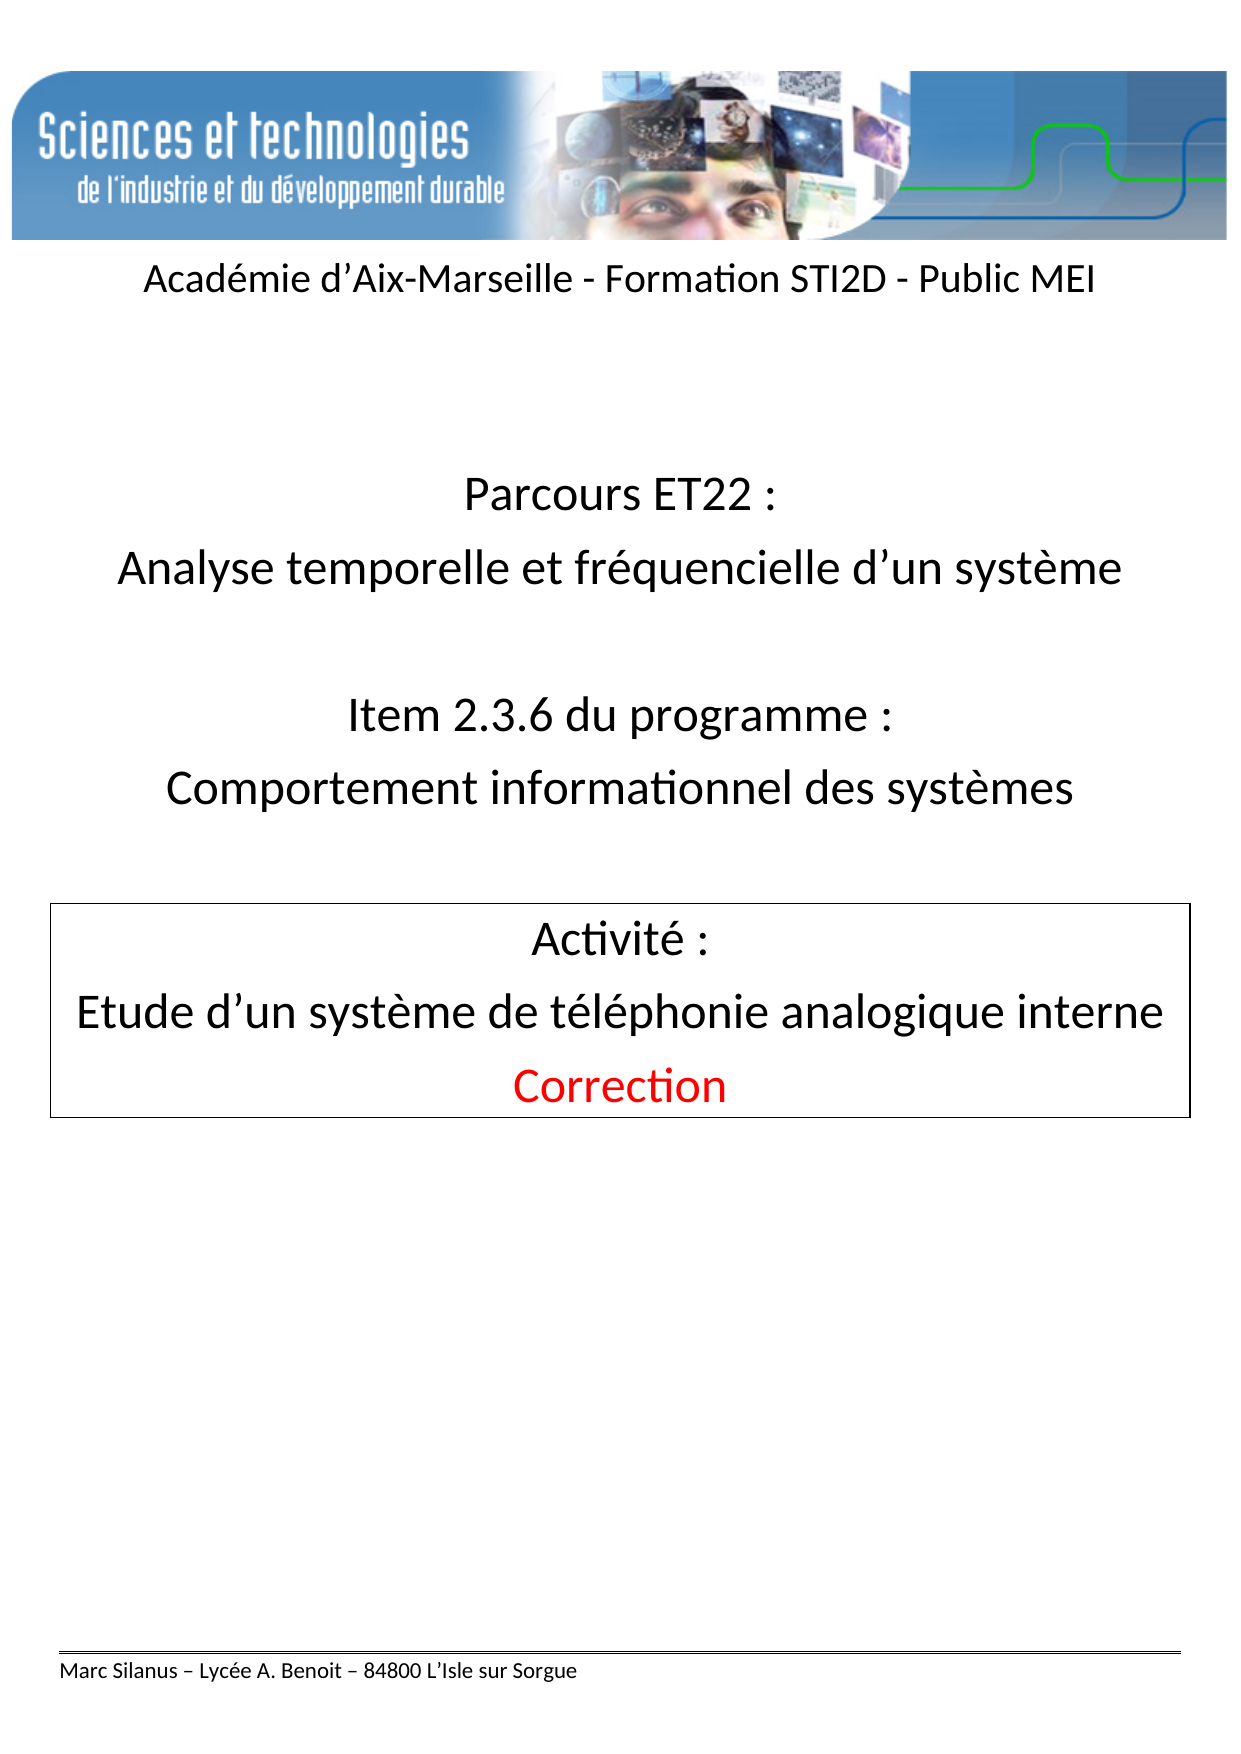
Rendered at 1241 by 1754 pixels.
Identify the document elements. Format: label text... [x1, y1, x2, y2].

text Correction [51, 1050, 1189, 1117]
text Etude d’un système de téléphonie analogique interne [51, 977, 1189, 1041]
text Parcours ET22 : [59, 462, 1181, 523]
text Comportement informationnel des systèmes [59, 756, 1181, 817]
text Académie d’Aix-Marseille - Formation STI2D - Public MEI [59, 252, 1181, 302]
text Activité : [51, 904, 1189, 967]
text Item 2.3.6 du programme : [59, 683, 1181, 744]
text Analyse temporelle et fréquencielle d’un système [59, 536, 1181, 597]
picture [11, 71, 1227, 240]
